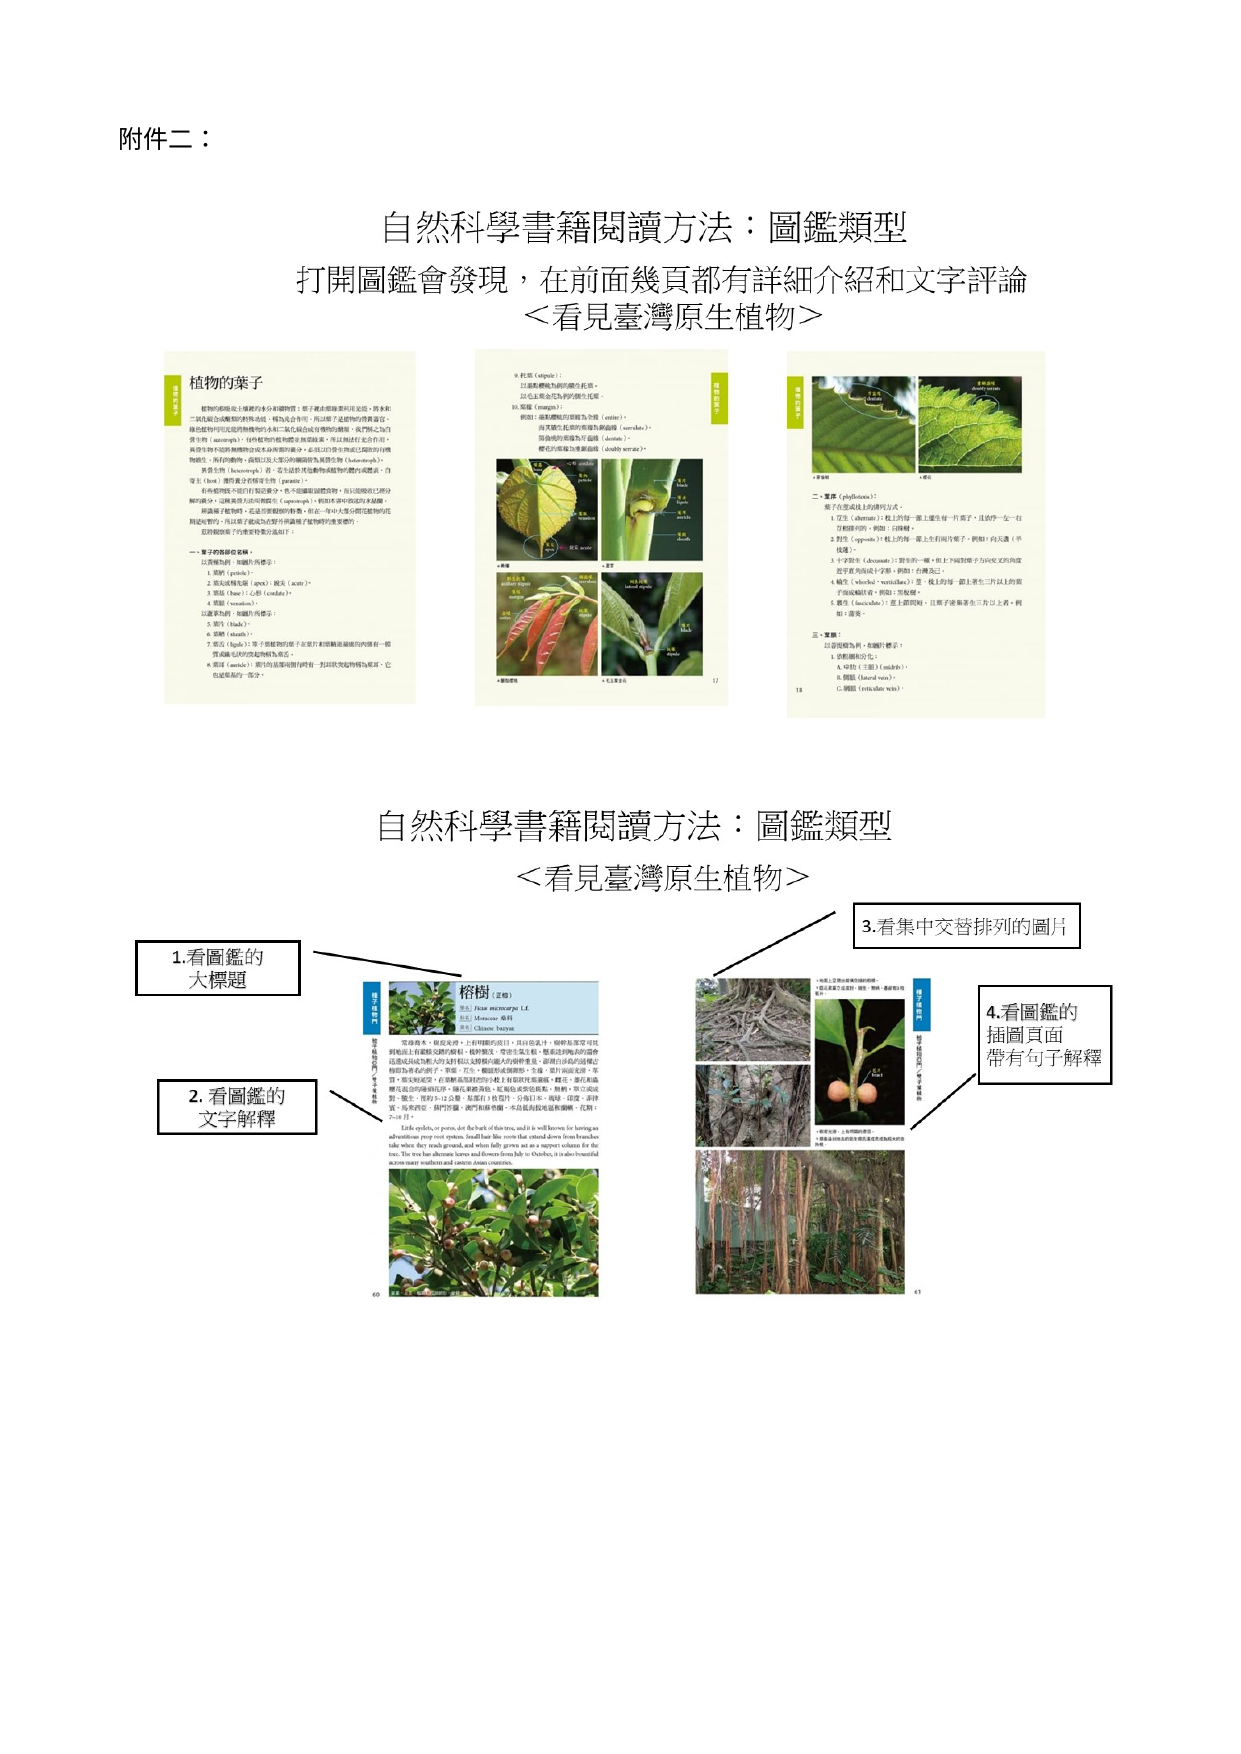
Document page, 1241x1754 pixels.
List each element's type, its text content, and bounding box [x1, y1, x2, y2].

text 附件二： [118, 119, 1122, 156]
picture [118, 156, 1170, 748]
picture [118, 756, 1150, 1337]
